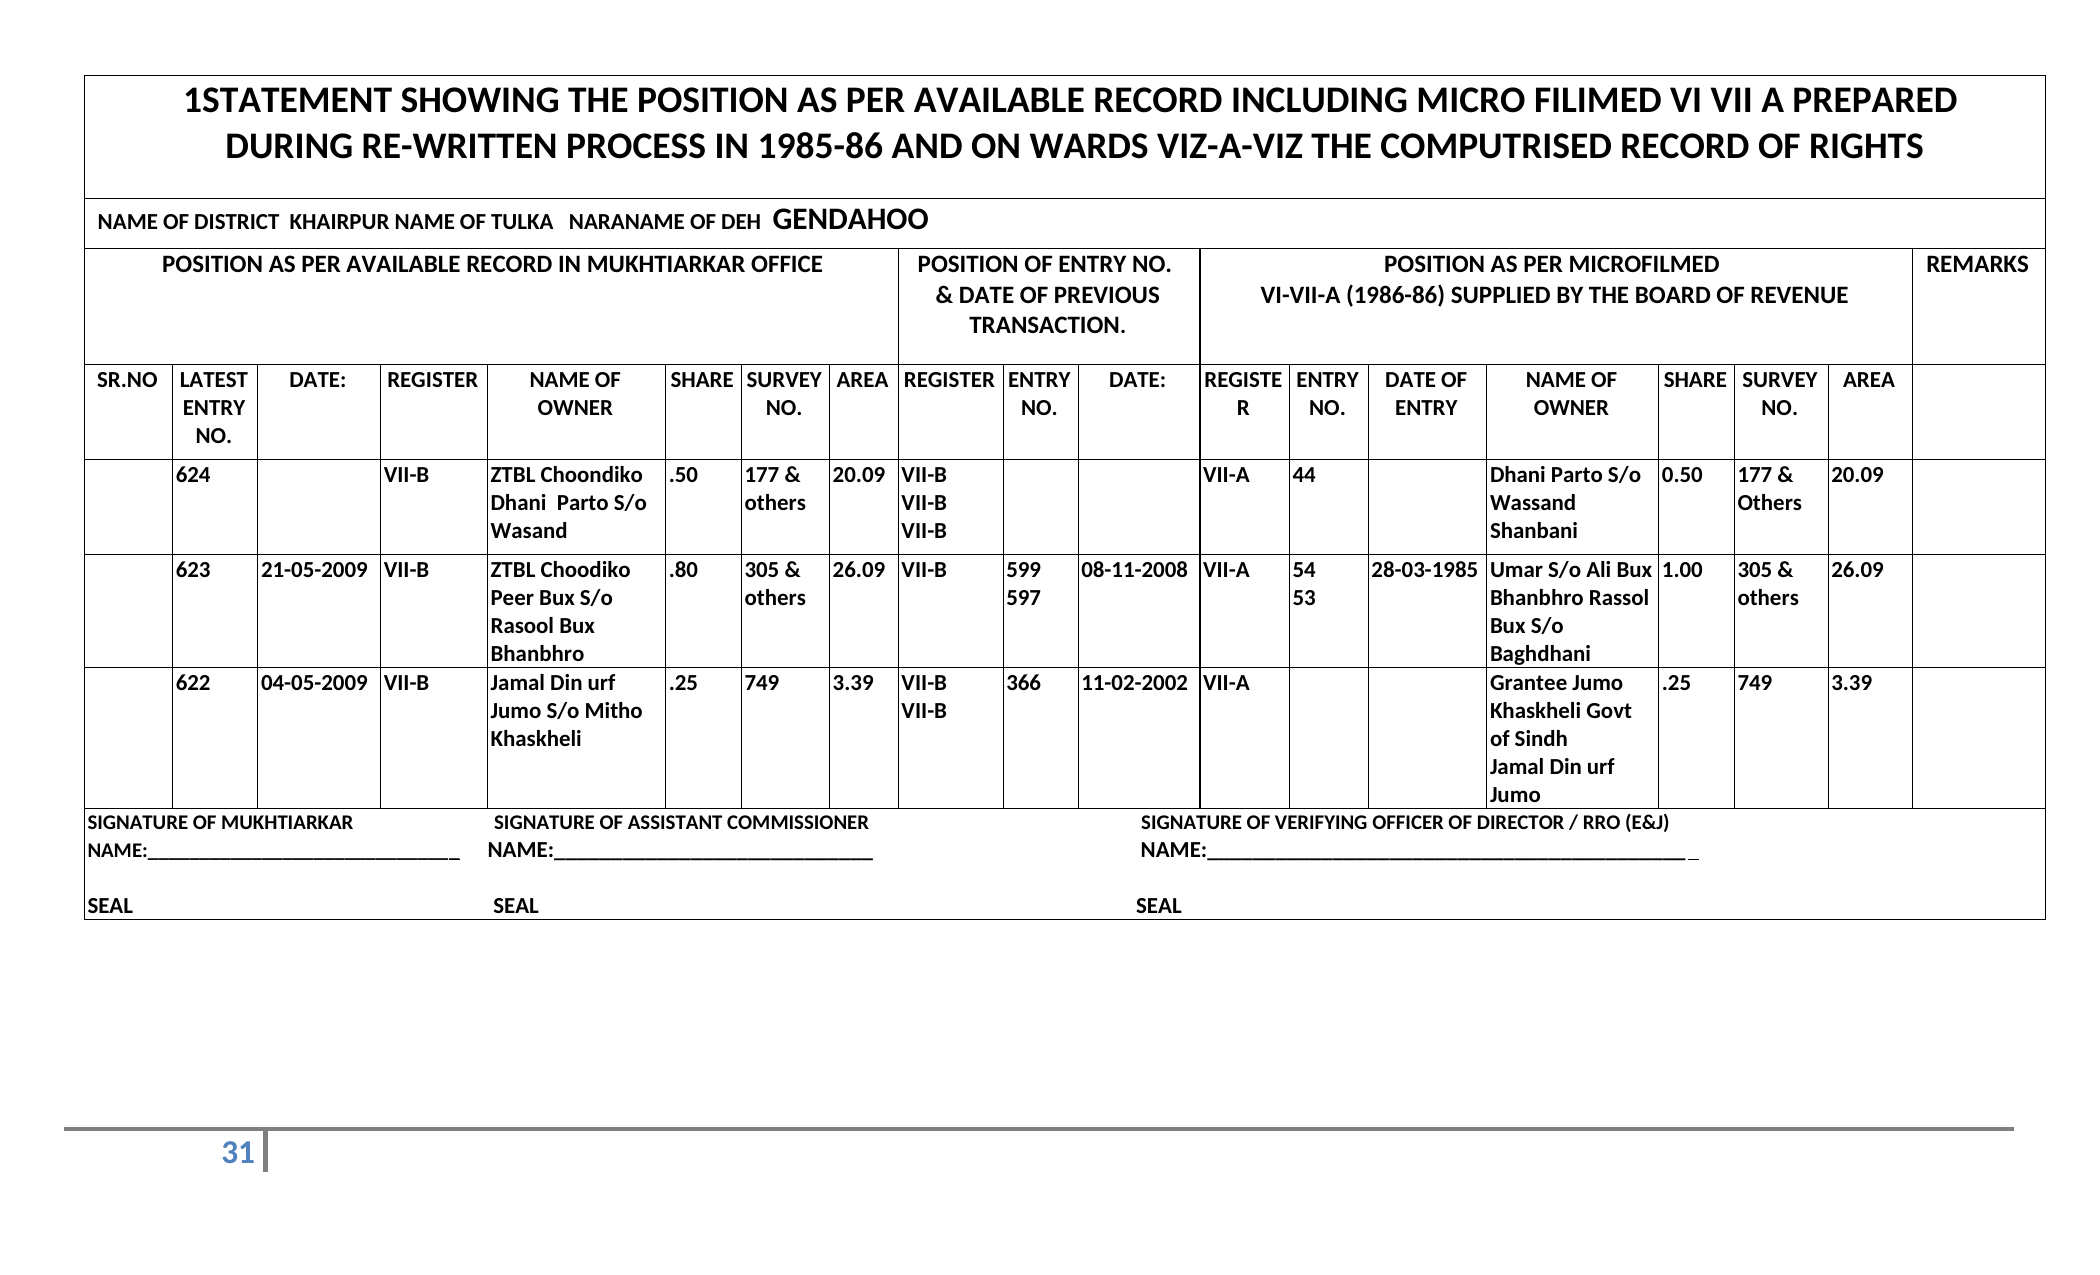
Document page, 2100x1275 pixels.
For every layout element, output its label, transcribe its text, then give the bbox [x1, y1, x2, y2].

table_cell POSITION AS PER MICROFILMED VI-VII-A (1986-86) SUPPLIED BY THE BOARD OF REVENUE [1201, 249, 1912, 364]
table_cell 1.00 [1659, 555, 1734, 667]
table_cell NAME OF OWNER [1487, 365, 1658, 459]
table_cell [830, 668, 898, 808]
table_cell [1913, 460, 2045, 554]
table_cell [1369, 460, 1486, 554]
table_cell [1004, 460, 1078, 554]
table_cell SHARE [1659, 365, 1734, 459]
table_cell REMARKS [1913, 249, 2045, 364]
table_cell AREA [1829, 365, 1912, 459]
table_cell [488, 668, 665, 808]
table_cell VII-B VII-B VII-B [899, 460, 1003, 554]
table_cell SURVEY NO. [742, 365, 829, 459]
table_cell [1079, 460, 1199, 554]
table_cell POSITION OF ENTRY NO. & DATE OF PREVIOUS TRANSACTION. [899, 249, 1199, 364]
table_cell DATE: [1079, 365, 1199, 459]
table_cell [1913, 365, 2045, 459]
table_cell Dhani Parto S/o Wassand Shanbani [1487, 460, 1658, 554]
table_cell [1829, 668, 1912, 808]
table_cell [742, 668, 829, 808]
table_cell .50 [666, 460, 741, 554]
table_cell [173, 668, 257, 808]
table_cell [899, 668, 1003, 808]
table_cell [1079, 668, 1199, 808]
table_cell 624 [173, 460, 257, 554]
table_cell ENTRY NO. [1004, 365, 1078, 459]
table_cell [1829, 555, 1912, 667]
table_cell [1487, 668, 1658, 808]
table_cell 08-11-2008 [1079, 555, 1199, 667]
table_cell [258, 460, 380, 554]
table_cell SHARE [666, 365, 741, 459]
table_cell 21-05-2009 [258, 555, 380, 667]
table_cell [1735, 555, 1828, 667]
table_cell .80 [666, 555, 741, 667]
table_cell DATE: [258, 365, 380, 459]
table_cell VII-A [1201, 555, 1289, 667]
table_header 1STATEMENT SHOWING THE POSITION AS PER AVAILABLE RECORD INCLUDING MICRO FILIMED VI VII A PREPARED DURING RE-WRITTEN PROCESS IN 1985-86 AND ON WARDS VIZ-A-VIZ THE COMPUTRISED RECORD OF RIGHTS [85, 76, 2045, 198]
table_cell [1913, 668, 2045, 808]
table_cell SR.NO [85, 365, 172, 459]
table_cell VII-B [899, 555, 1003, 667]
table_cell ZTBL Choondiko Dhani Parto S/o Wasand [488, 460, 665, 554]
table_cell 623 [173, 555, 257, 667]
table_cell VII-B [381, 555, 487, 667]
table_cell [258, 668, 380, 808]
table_cell AREA [830, 365, 898, 459]
table_cell [85, 460, 172, 554]
table_cell NAME OF DISTRICT KHAIRPUR NAME OF TULKA NARANAME OF DEH GENDAHOO [85, 199, 2045, 248]
table_cell Umar S/o Ali Bux Bhanbhro Rassol Bux S/o Baghdhani [1487, 555, 1658, 667]
table_cell 44 [1290, 460, 1368, 554]
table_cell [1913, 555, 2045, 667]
table_cell ZTBL Choodiko Peer Bux S/o Rasool Bux Bhanbhro [488, 555, 665, 667]
table_cell 28-03-1985 [1369, 555, 1486, 667]
table_cell 177 & others [742, 460, 829, 554]
table_cell REGISTER [381, 365, 487, 459]
table_cell POSITION AS PER AVAILABLE RECORD IN MUKHTIARKAR OFFICE [85, 249, 898, 364]
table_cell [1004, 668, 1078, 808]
table_cell VII-A [1201, 460, 1289, 554]
table_cell VII-B [381, 460, 487, 554]
table_cell 0.50 [1659, 460, 1734, 554]
table_cell ENTRY NO. [1290, 365, 1368, 459]
table_cell REGISTER [899, 365, 1003, 459]
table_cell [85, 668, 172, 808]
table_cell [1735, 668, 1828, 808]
table_cell 20.09 [1829, 460, 1912, 554]
table_cell SURVEY NO. [1735, 365, 1828, 459]
table_cell REGISTER [1201, 365, 1289, 459]
table_cell NAME OF OWNER [488, 365, 665, 459]
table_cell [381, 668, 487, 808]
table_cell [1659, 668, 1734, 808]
table_cell [85, 555, 172, 667]
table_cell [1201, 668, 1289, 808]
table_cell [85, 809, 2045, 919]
table_cell 305 & others [742, 555, 829, 667]
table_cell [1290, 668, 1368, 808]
table_cell 20.09 [830, 460, 898, 554]
table_cell 599 597 [1004, 555, 1078, 667]
table_cell DATE OF ENTRY [1369, 365, 1486, 459]
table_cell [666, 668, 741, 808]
table_cell LATEST ENTRY NO. [173, 365, 257, 459]
table_cell 26.09 [830, 555, 898, 667]
table_cell 177 & Others [1735, 460, 1828, 554]
table_cell 54 53 [1290, 555, 1368, 667]
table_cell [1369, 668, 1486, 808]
